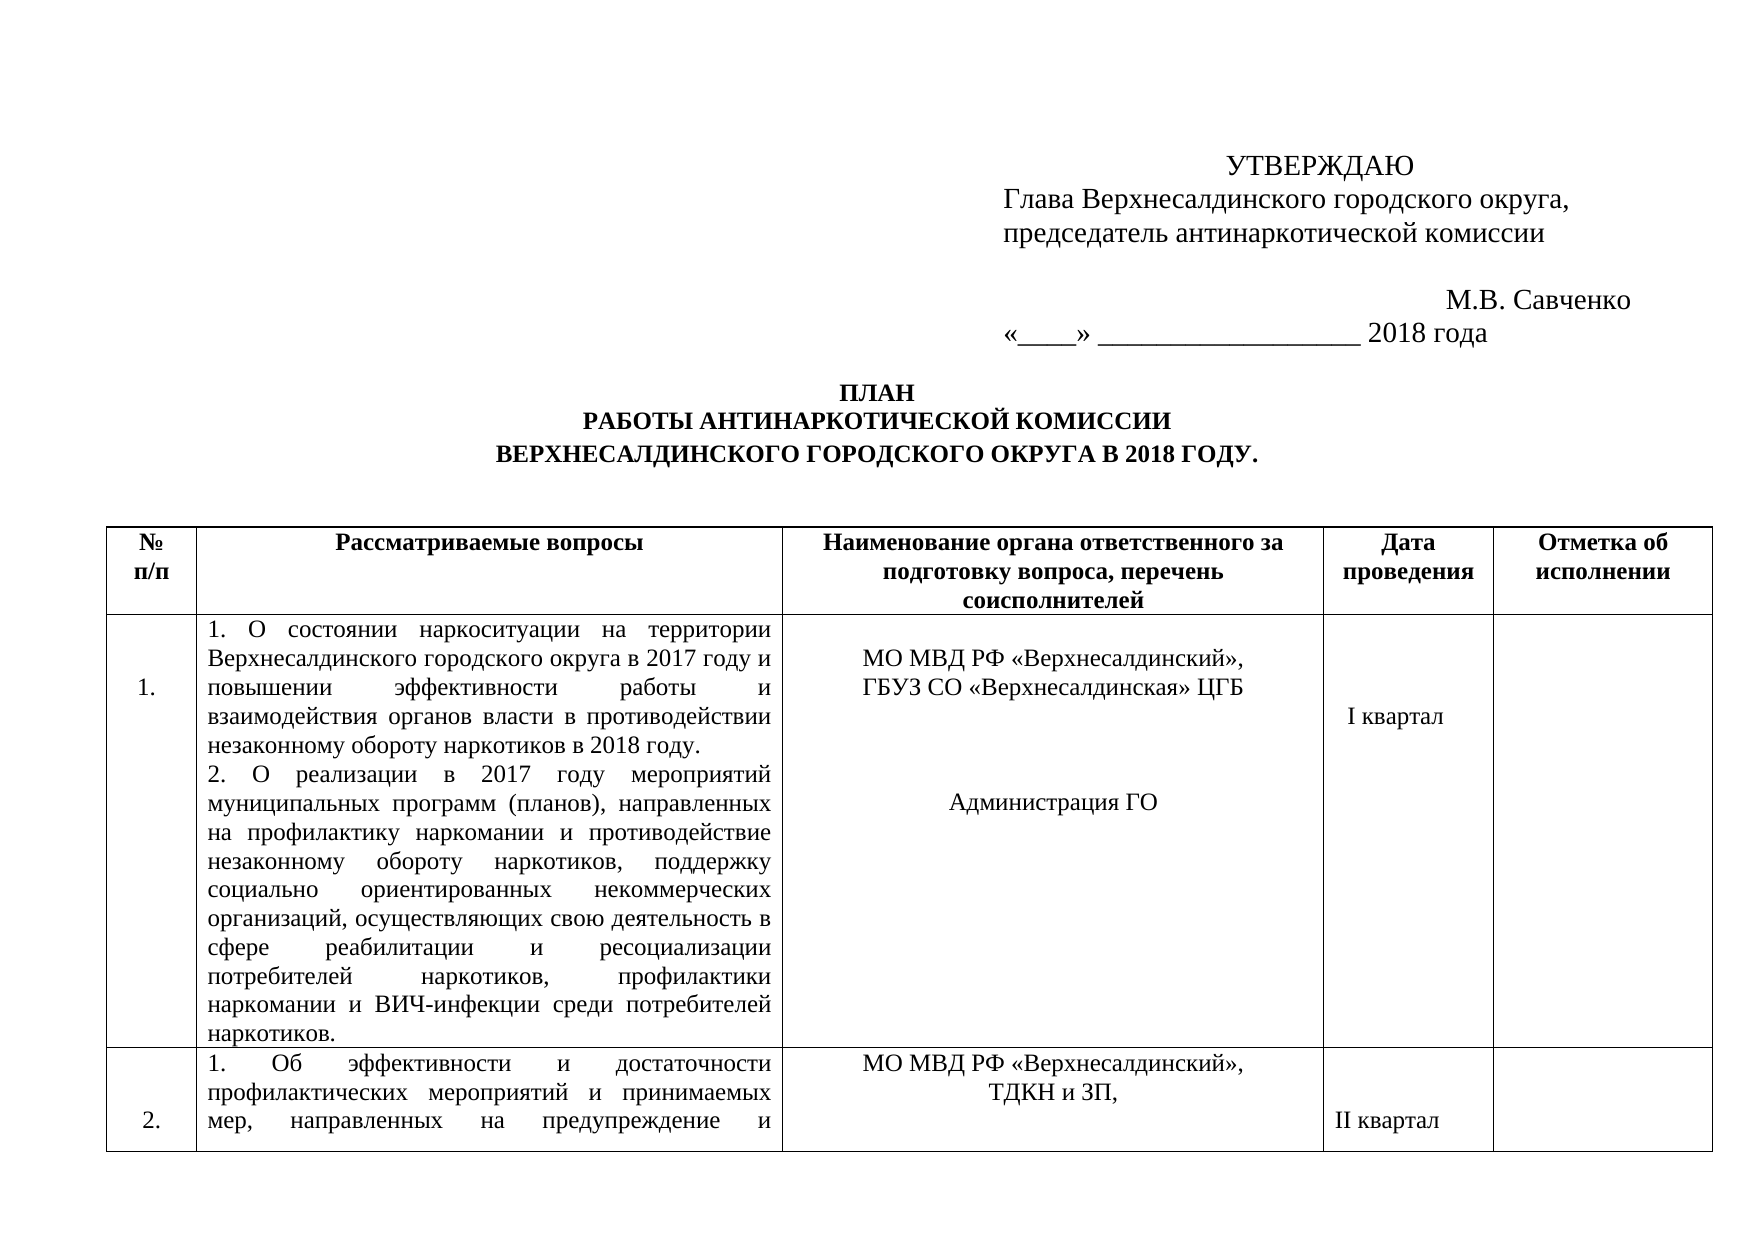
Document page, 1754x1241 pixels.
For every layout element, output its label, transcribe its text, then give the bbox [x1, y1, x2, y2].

table_cell II квартал [1324, 1048, 1493, 1151]
table_cell 1. [107, 615, 196, 1047]
text РАБОТЫ АНТИНАРКОТИЧЕСКОЙ КОМИССИИ [118, 406, 1636, 435]
table_cell 1. О состоянии наркоситуации на территории Верхнесалдинского городского округа в 2017 году и повышении эффективности работы и взаимодействия органов власти в противодействии незаконному обороту наркотиков в 2018 году. 2. О реализации в 2017 году мероприятий муниципальных программ (планов), направленных на профилактику наркомании и противодействие незаконному обороту наркотиков, поддержку социально ориентированных некоммерческих организаций, осуществляющих свою деятельность в сфере реабилитации и ресоциализации потребителей наркотиков, профилактики наркомании и ВИЧ-инфекции среди потребителей наркотиков. [197, 615, 782, 1047]
text УТВЕРЖДАЮ [1004, 148, 1636, 181]
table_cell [783, 1048, 1323, 1151]
table_cell [1494, 615, 1712, 1047]
text председатель антинаркотической комиссии [929, 215, 1636, 248]
text ВЕРХНЕСАЛДИНСКОГО ГОРОДСКОГО ОКРУГА В 2018 ГОДУ. [118, 439, 1636, 468]
table_header Наименование органа ответственного за подготовку вопроса, перечень соисполнителей [783, 528, 1323, 614]
table_header Дата проведения [1324, 528, 1493, 614]
text Глава Верхнесалдинского городского округа, [118, 181, 1636, 215]
table_header Рассматриваемые вопросы [197, 528, 782, 614]
table_cell I квартал [1324, 615, 1493, 1047]
text ПЛАН [118, 378, 1636, 406]
table_cell [1494, 1048, 1712, 1151]
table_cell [197, 1048, 782, 1151]
table_cell 2. [107, 1048, 196, 1151]
table_cell МО МВД РФ «Верхнесалдинский», ГБУЗ СО «Верхнесалдинская» ЦГБ Администрация ГО [783, 615, 1323, 1047]
table_header № п/п [107, 528, 196, 614]
text «____» __________________ 2018 года [118, 315, 1636, 349]
table_header Отметка об исполнении [1494, 528, 1712, 614]
text М.В. Савченко [118, 282, 1636, 315]
